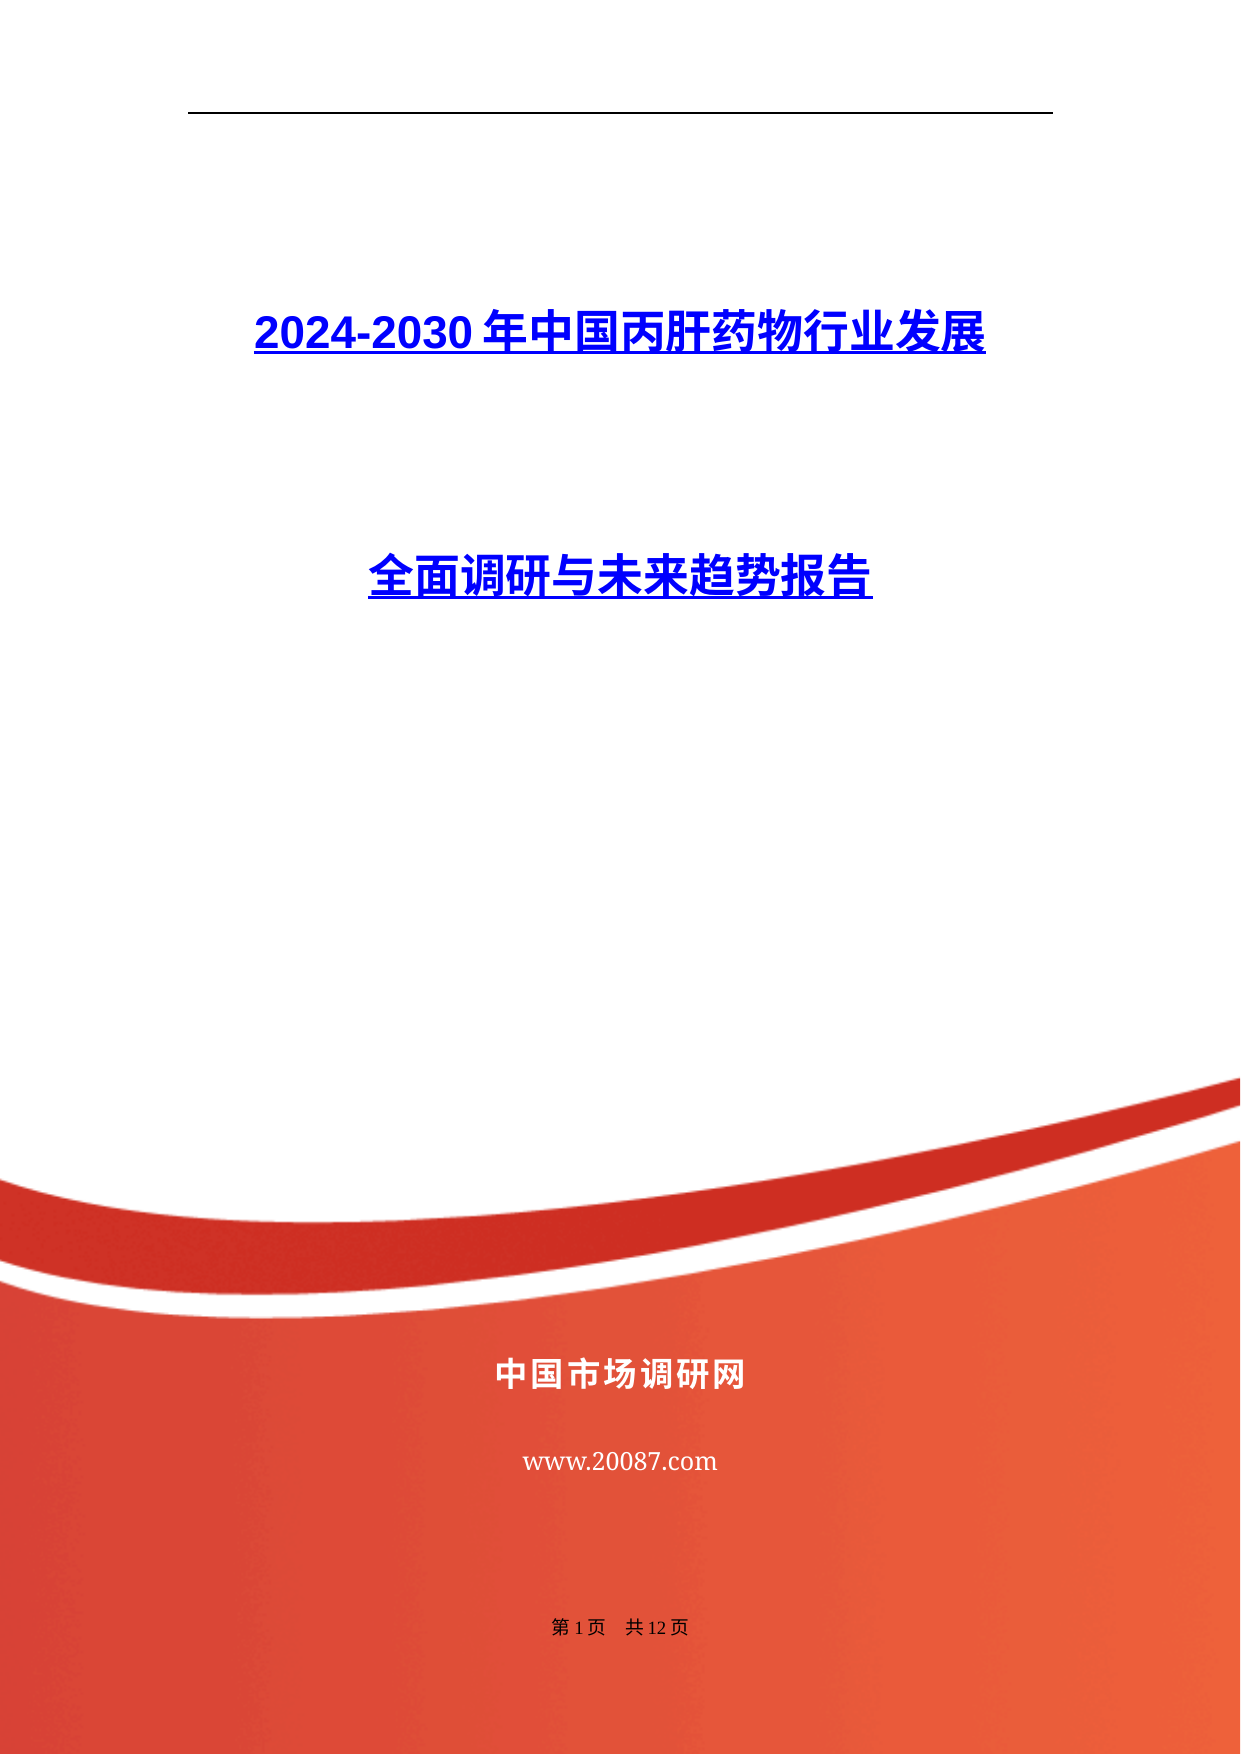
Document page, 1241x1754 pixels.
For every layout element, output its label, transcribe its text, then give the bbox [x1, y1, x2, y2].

table_header 2024-2030年中国丙肝药物行业发展全面调研与未来趋势报告 [188, 207, 1053, 773]
text www.20087.com [187, 1428, 1053, 1493]
subtitle 中国市场调研网 [187, 1339, 1053, 1404]
picture [0, 1006, 1241, 1754]
